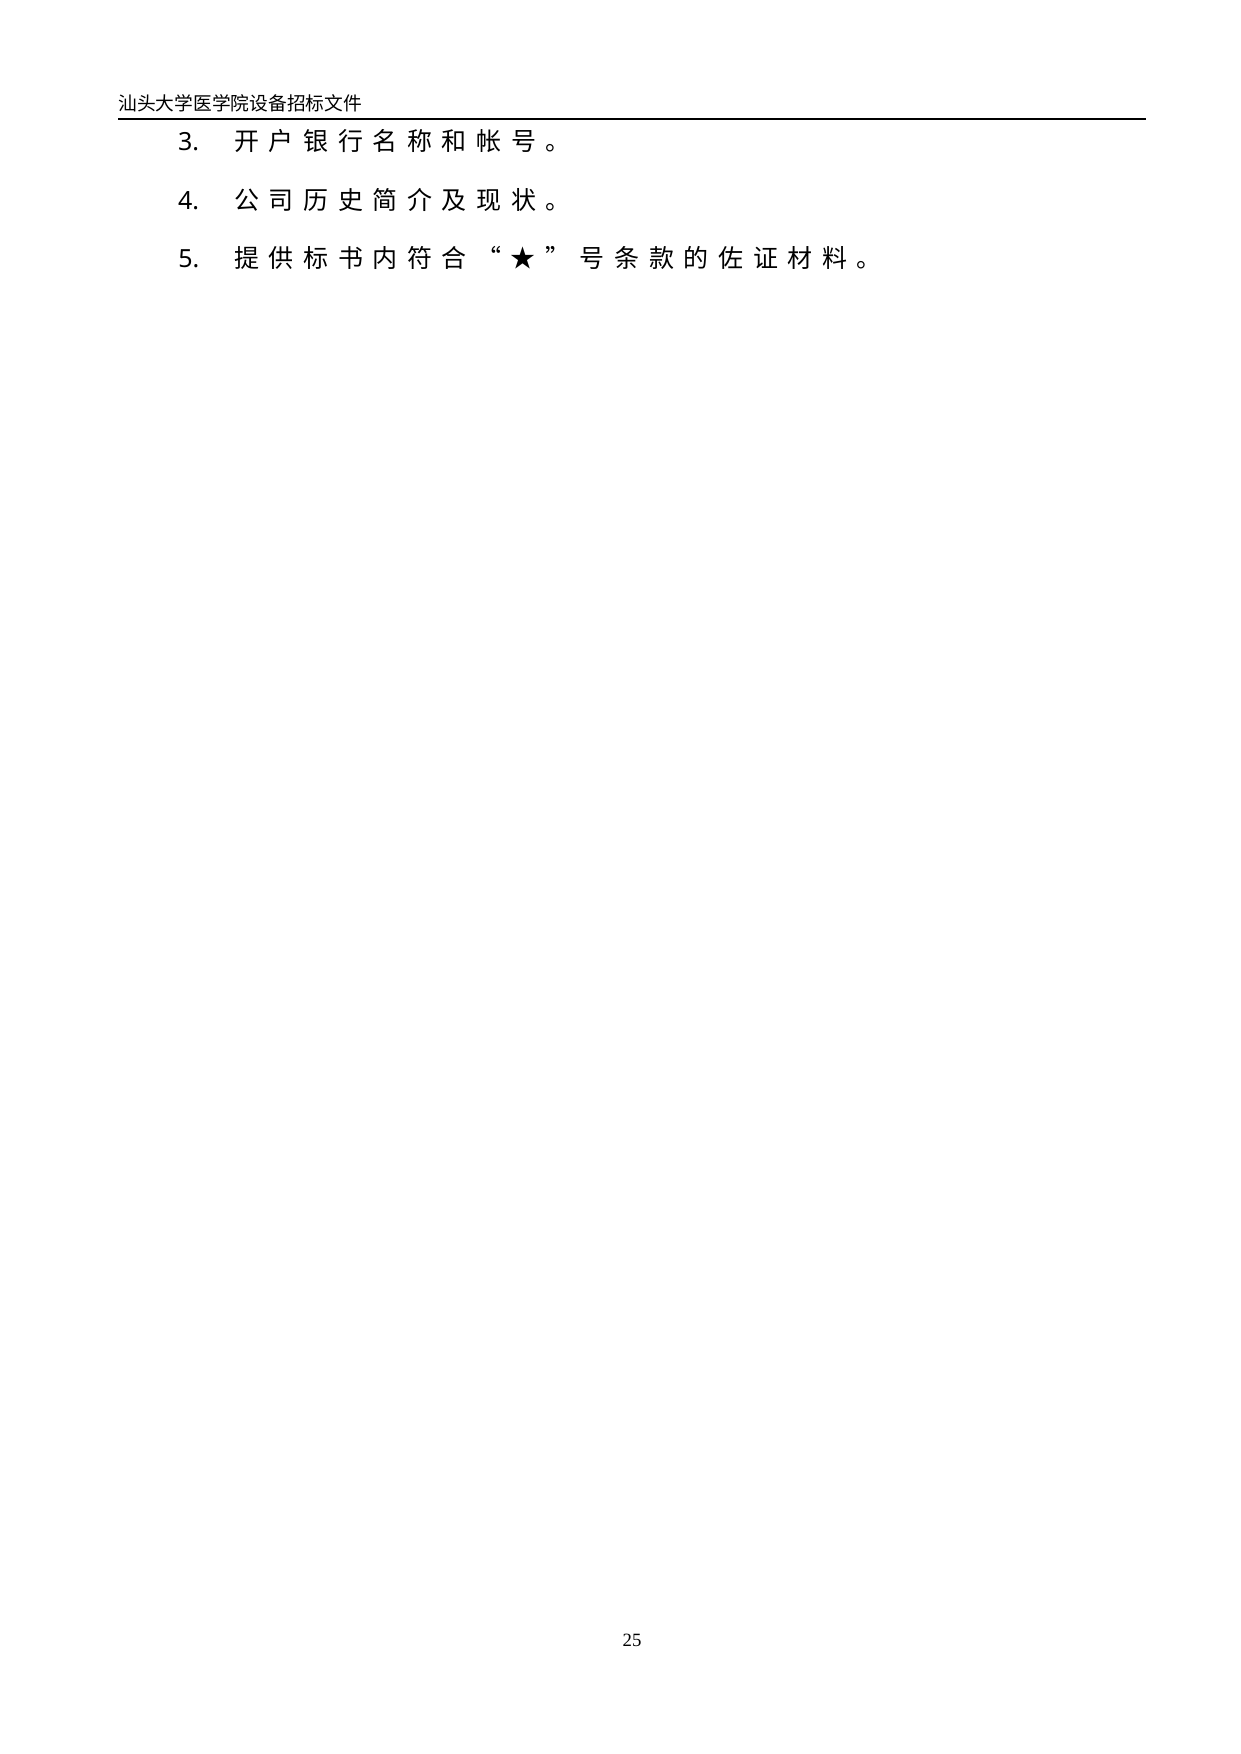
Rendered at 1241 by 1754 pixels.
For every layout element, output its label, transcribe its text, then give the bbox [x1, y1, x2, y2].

text 3. 开户银行名称和帐号。 [165, 120, 1133, 160]
text 4. 公司历史简介及现状。 [165, 179, 1133, 218]
text 5. 提供标书内符合“★”号条款的佐证材料。 [165, 237, 1133, 277]
